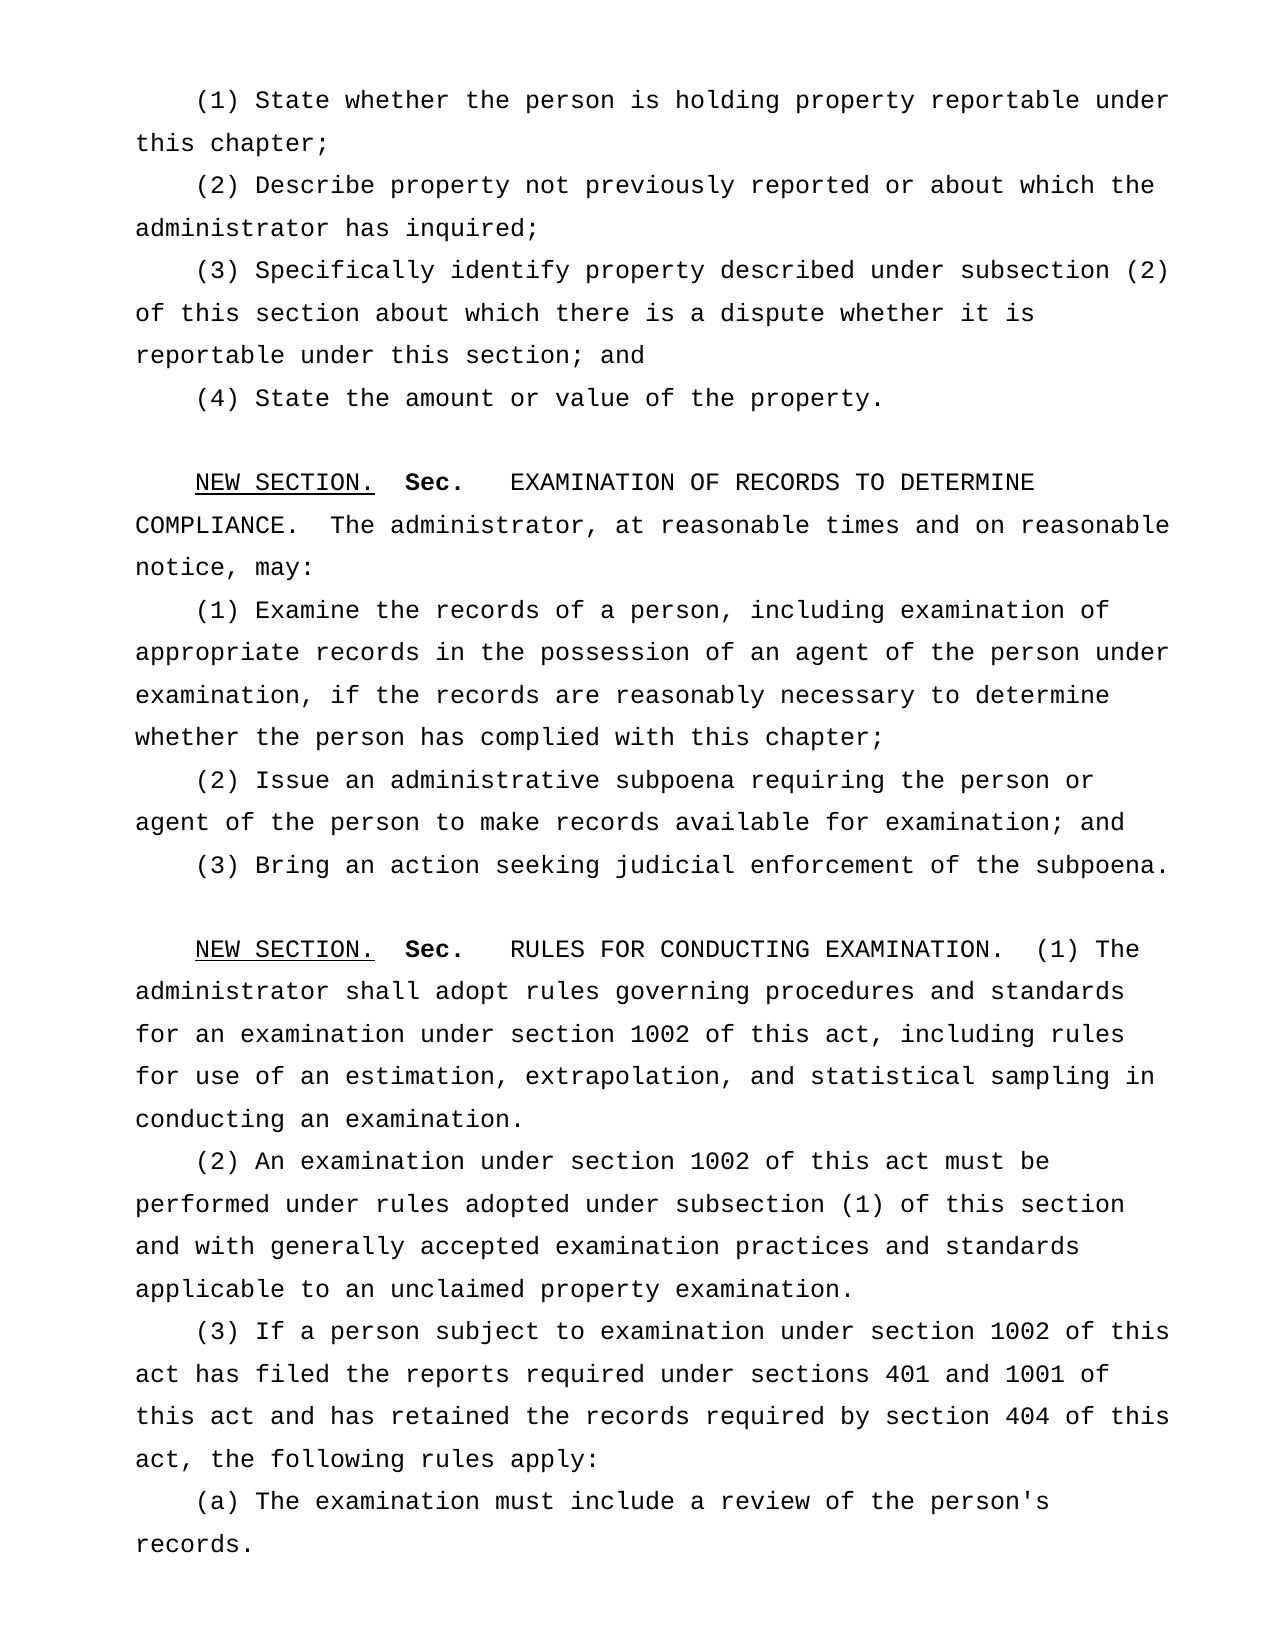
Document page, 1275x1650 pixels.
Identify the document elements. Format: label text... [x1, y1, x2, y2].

text (3) Bring an action seeking judicial enforcement of the subpoena. [135, 839, 1170, 882]
text (1) State whether the person is holding property reportable under this chapter; [135, 75, 1170, 160]
text (3) Specifically identify property described under subsection (2) of this section about which there is a dispute whether it is reportable under this section; and [135, 245, 1170, 372]
text (2) Describe property not previously reported or about which the administrator has inquired; [135, 160, 1170, 245]
text NEW SECTION. Sec. RULES FOR CONDUCTING EXAMINATION. (1) The administrator shall adopt rules governing procedures and standards for an examination under section 1002 of this act, including rules for use of an estimation, extrapolation, and statistical sampling in conducting an examination. [135, 923, 1170, 1136]
text (1) Examine the records of a person, including examination of appropriate records in the possession of an agent of the person under examination, if the records are reasonably necessary to determine whether the person has complied with this chapter; [135, 584, 1170, 754]
text (3) If a person subject to examination under section 1002 of this act has filed the reports required under sections 401 and 1001 of this act and has retained the records required by section 404 of this act, the following rules apply: [135, 1306, 1170, 1476]
text (4) State the amount or value of the property. [135, 372, 1170, 415]
text (a) The examination must include a review of the person's records. [135, 1476, 1170, 1561]
text (2) An examination under section 1002 of this act must be performed under rules adopted under subsection (1) of this section and with generally accepted examination practices and standards applicable to an unclaimed property examination. [135, 1136, 1170, 1306]
text (2) Issue an administrative subpoena requiring the person or agent of the person to make records available for examination; and [135, 754, 1170, 839]
text NEW SECTION. Sec. EXAMINATION OF RECORDS TO DETERMINE COMPLIANCE. The administrator, at reasonable times and on reasonable notice, may: [135, 457, 1170, 584]
